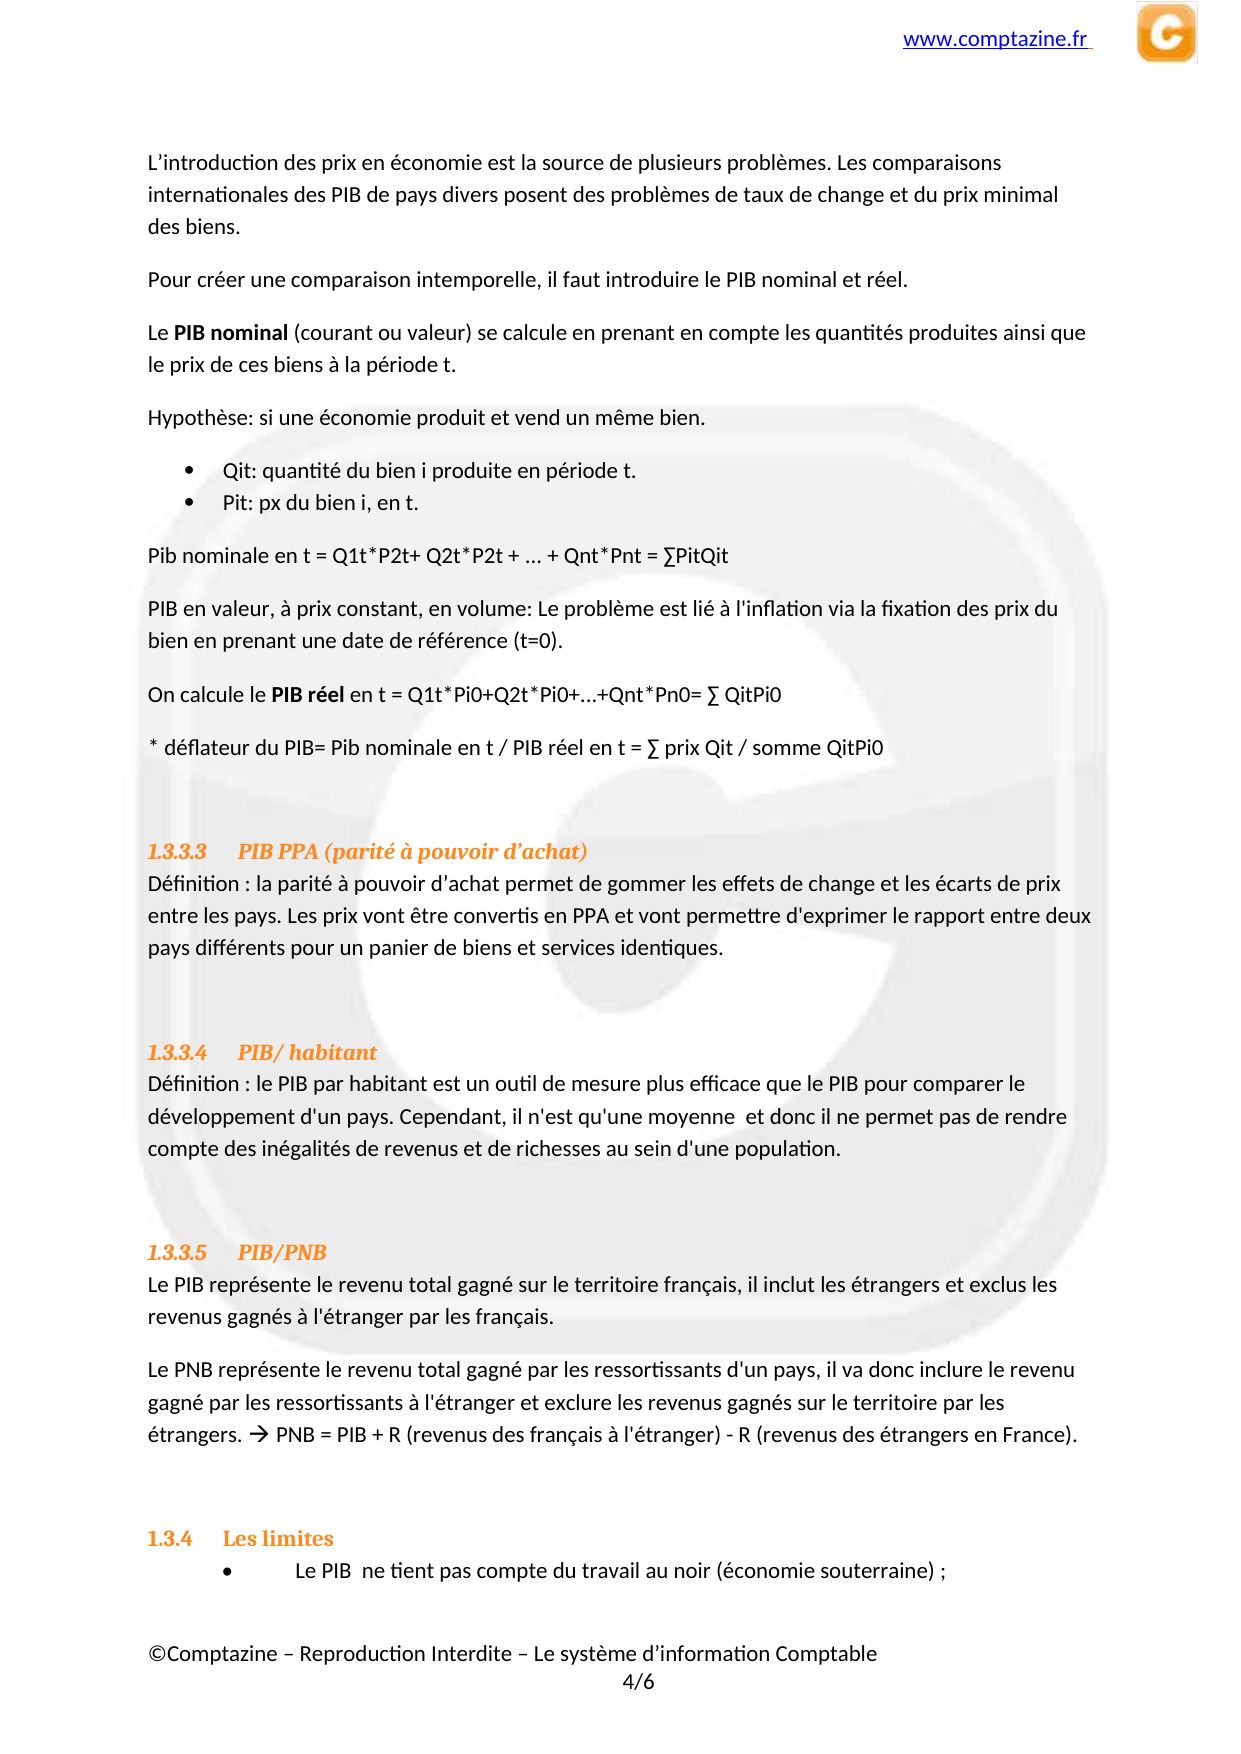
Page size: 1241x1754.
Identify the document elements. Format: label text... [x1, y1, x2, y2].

text Le PNB représente le revenu total gagné par les ressortissants d'un pays, il va donc inclure le revenu gagné par les ressortissants à l'étranger et exclure les revenus gagnés sur le territoire par les étrangers. PNB = PIB + R (revenus des français à l'étranger) - R (revenus des étrangers en France). [148, 1355, 1093, 1448]
subtitle PIB PPA (parité à pouvoir d’achat) [148, 839, 1093, 865]
text Le PIB représente le revenu total gagné sur le territoire français, il inclut les étrangers et exclus les revenus gagnés à l'étranger par les français. [148, 1270, 1093, 1330]
text Pib nominale en t = Q1t*P2t+ Q2t*P2t + ... + Qnt*Pnt = ∑PitQit [148, 541, 1093, 569]
picture [103, 360, 1137, 1394]
text Hypothèse: si une économie produit et vend un même bien. [148, 403, 1093, 431]
text Définition : le PIB par habitant est un outil de mesure plus efficace que le PIB pour comparer le développement d'un pays. Cependant, il n'est qu'une moyenne et donc il ne permet pas de rendre compte des inégalités de revenus et de richesses au sein d'une population. [148, 1069, 1093, 1162]
list Le PIB ne tient pas compte du travail au noir (économie souterraine) ; [221, 1556, 1093, 1584]
text Pour créer une comparaison intemporelle, il faut introduire le PIB nominal et réel. [148, 265, 1093, 293]
text Le PIB nominal (courant ou valeur) se calcule en prenant en compte les quantités produites ainsi que le prix de ces biens à la période t. [148, 318, 1093, 378]
list Pit: px du bien i, en t. [185, 488, 1093, 516]
text L’introduction des prix en économie est la source de plusieurs problèmes. Les comparaisons internationales des PIB de pays divers posent des problèmes de taux de change et du prix minimal des biens. [148, 148, 1093, 240]
subtitle PIB/PNB [148, 1240, 1093, 1266]
subtitle Les limites [148, 1526, 1093, 1552]
text PIB en valeur, à prix constant, en volume: Le problème est lié à l'inflation via la fixation des prix du bien en prenant une date de référence (t=0). [148, 594, 1093, 655]
picture [1136, 1, 1199, 64]
text Définition : la parité à pouvoir d’achat permet de gommer les effets de change et les écarts de prix entre les pays. Les prix vont être convertis en PPA et vont permettre d'exprimer le rapport entre deux pays différents pour un panier de biens et services identiques. [148, 869, 1093, 961]
list Qit: quantité du bien i produite en période t. [185, 456, 1093, 484]
text * déflateur du PIB= Pib nominale en t / PIB réel en t = ∑ prix Qit / somme QitPi0 [148, 733, 1093, 761]
subtitle PIB/ habitant [148, 1039, 1093, 1066]
text On calcule le PIB réel en t = Q1t*Pi0+Q2t*Pi0+...+Qnt*Pn0= ∑ QitPi0 [148, 680, 1093, 708]
